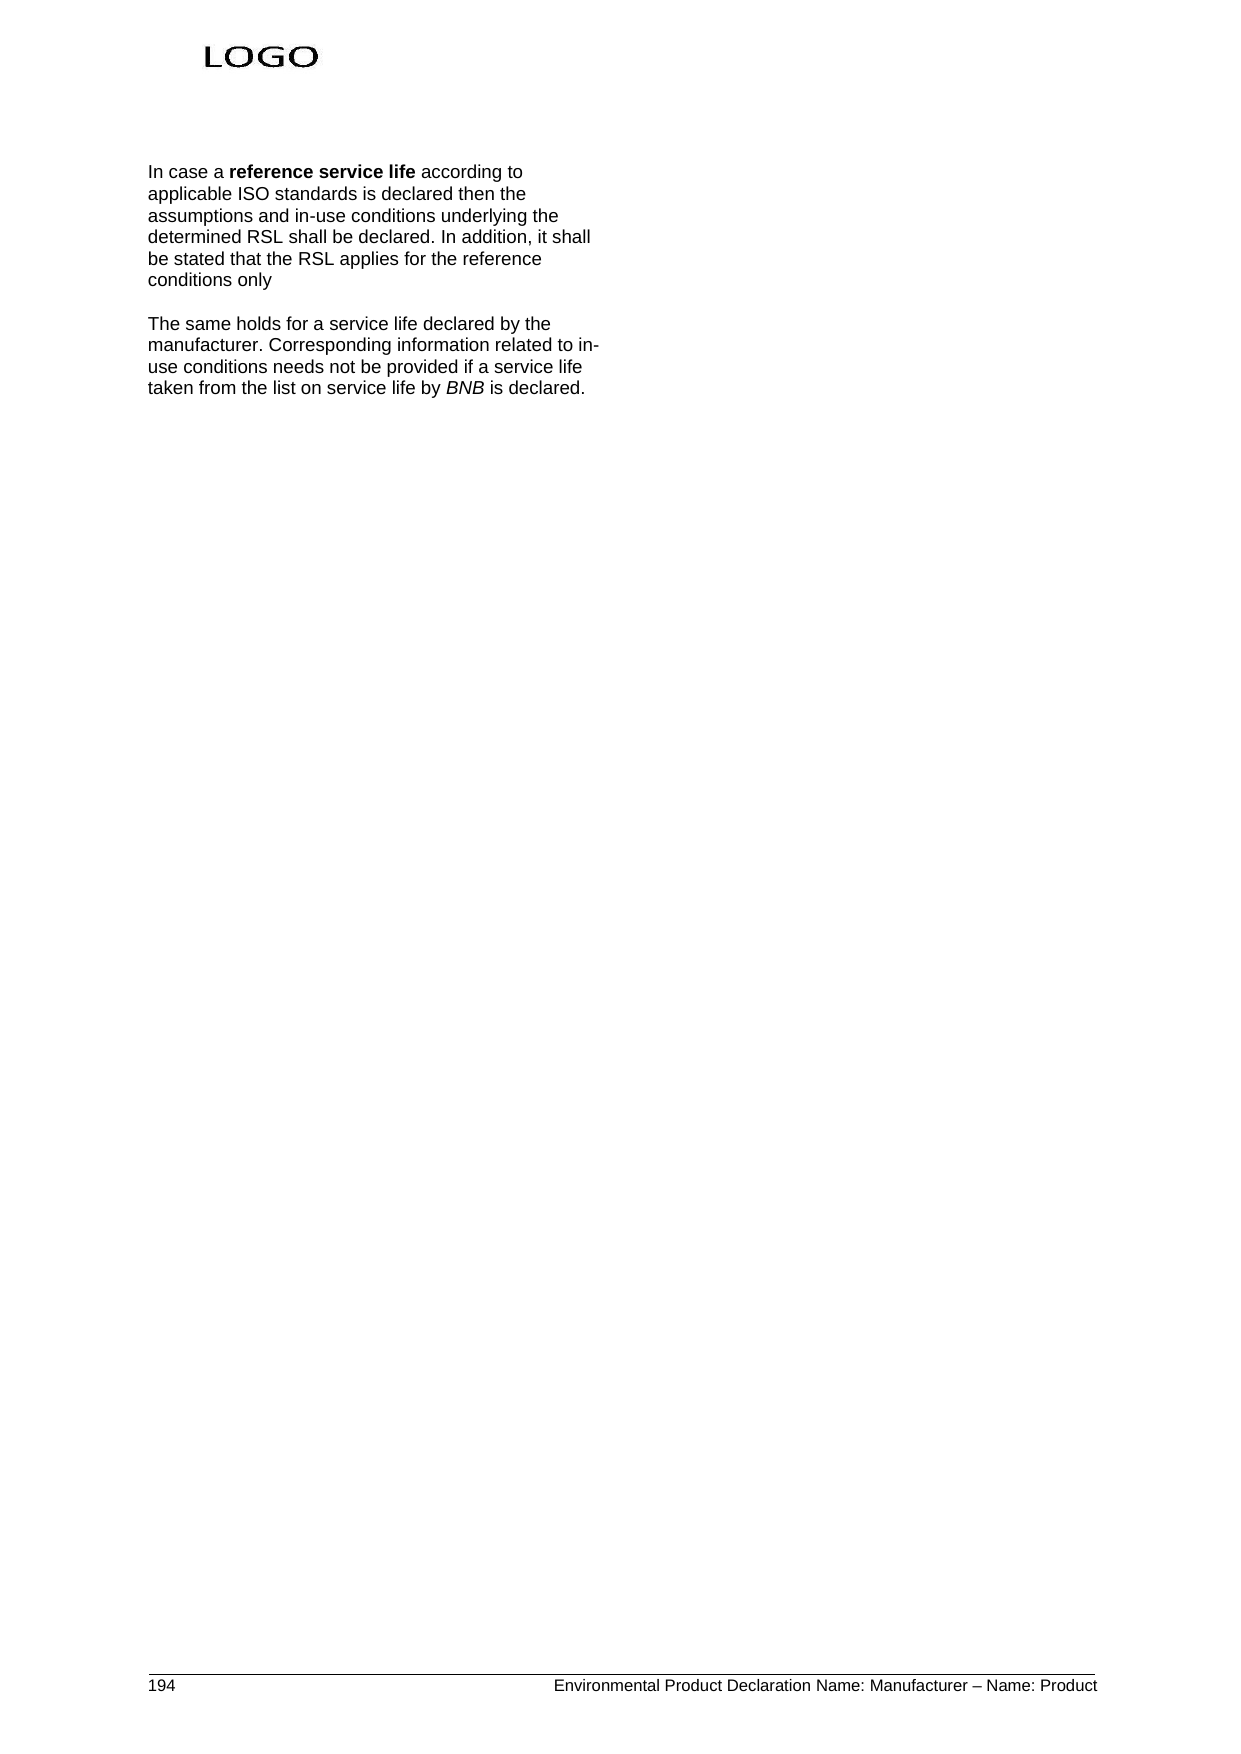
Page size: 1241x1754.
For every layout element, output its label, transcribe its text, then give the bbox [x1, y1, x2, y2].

picture [148, 13, 623, 102]
text In case a reference service life according to applicable ISO standards is declared then the assumptions and in-use conditions underlying the determined RSL shall be declared. In addition, it shall be stated that the RSL applies for the reference conditions only [148, 140, 605, 291]
text The same holds for a service life declared by the manufacturer. Corresponding information related to in-use conditions needs not be provided if a service life taken from the list on service life by BNB is declared. [148, 312, 605, 398]
